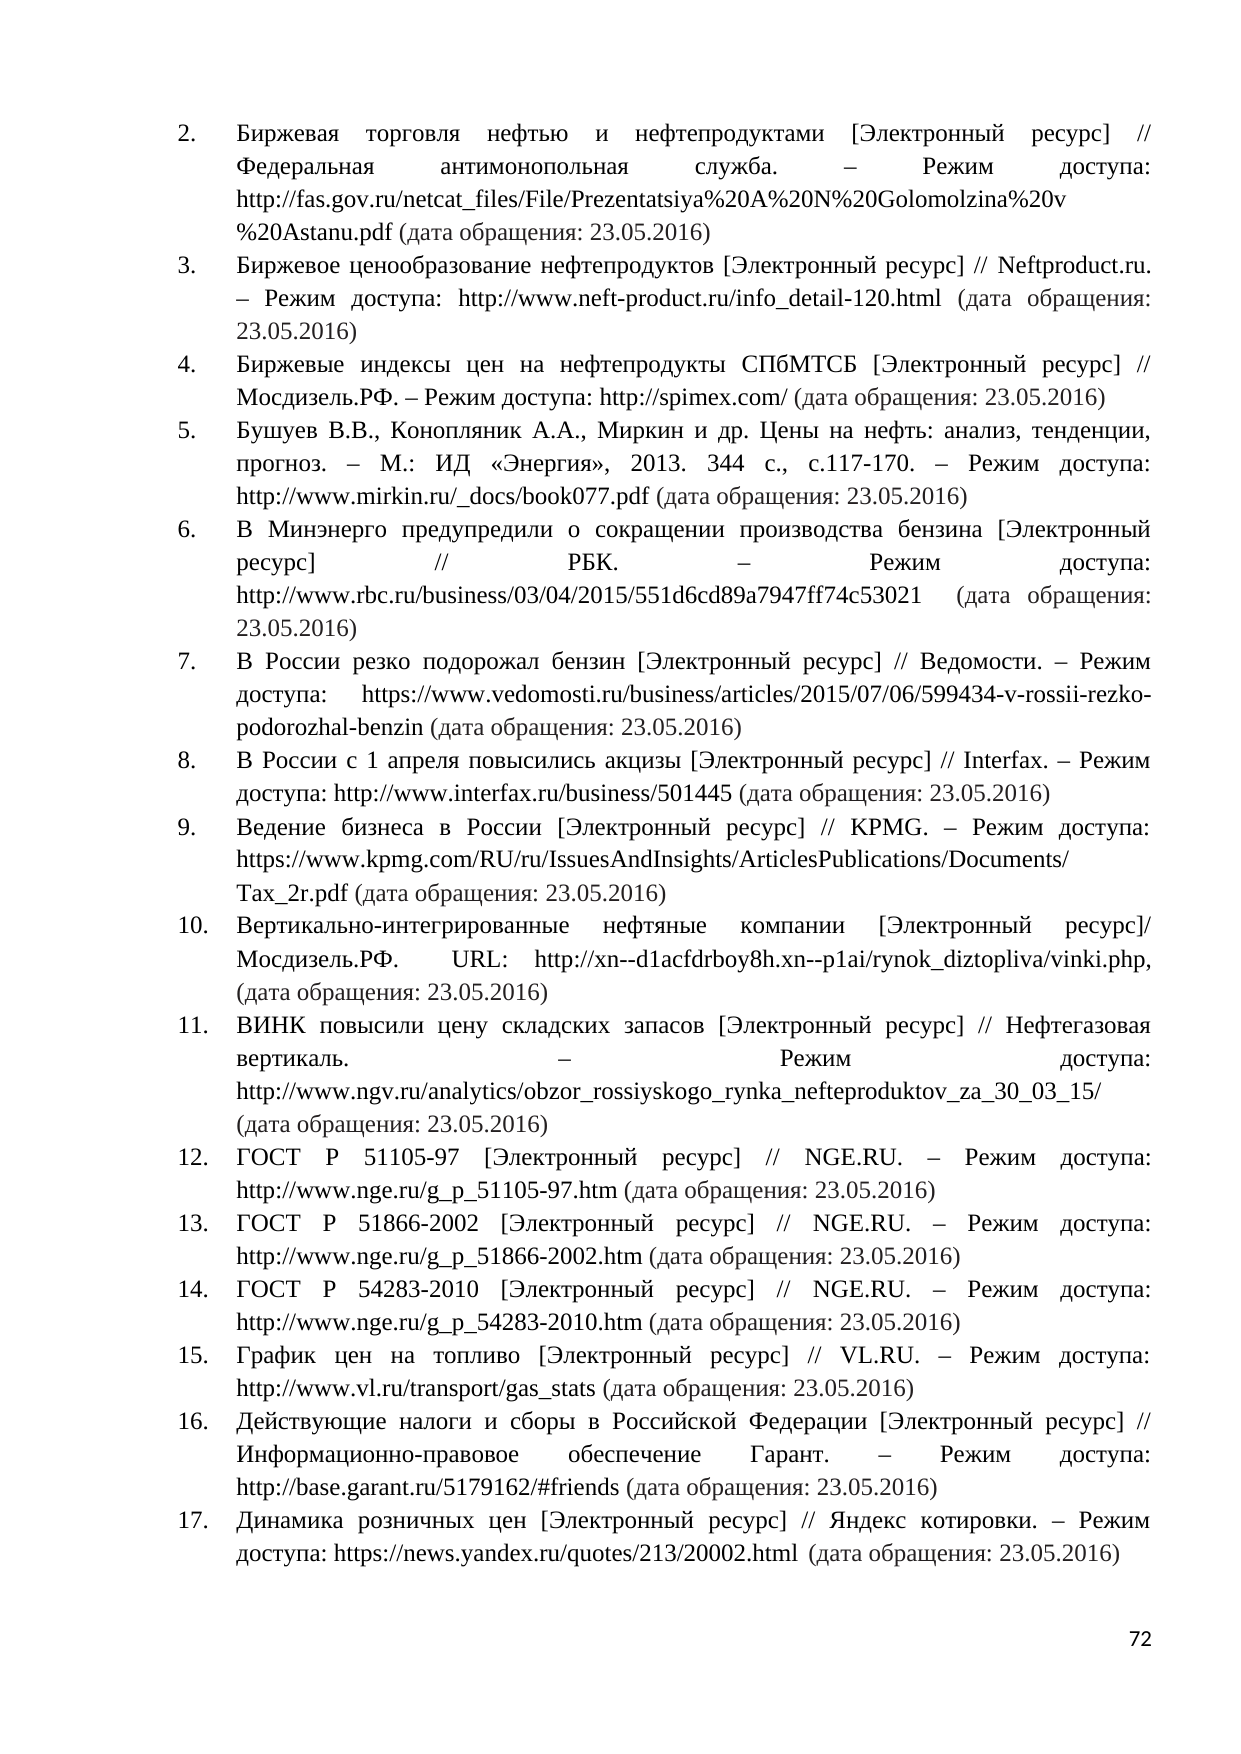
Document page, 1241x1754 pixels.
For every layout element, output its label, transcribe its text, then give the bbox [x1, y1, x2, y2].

list Действующие налоги и сборы в Российской Федерации [Электронный ресурс] // Информационно-правовое обеспечение Гарант. – Режим доступа: http://base.garant.ru/5179162/#friends (дата обращения: 23.05.2016) [177, 1406, 1152, 1501]
list Динамика розничных цен [Электронный ресурс] // Яндекс котировки. – Режим доступа: https://news.yandex.ru/quotes/213/20002.html (дата обращения: 23.05.2016) [177, 1505, 1152, 1567]
list Биржевое ценообразование нефтепродуктов [Электронный ресурс] // Neftproduct.ru. – Режим доступа: http://www.neft-product.ru/info_detail-120.html (дата обращения: 23.05.2016) [177, 250, 1152, 345]
list Ведение бизнеса в России [Электронный ресурс] // KPMG. – Режим доступа: https://www.kpmg.com/RU/ru/IssuesAndInsights/ArticlesPublications/Documents/Tax_2r.pdf (дата обращения: 23.05.2016) [177, 812, 1152, 906]
list ВИНК повысили цену складских запасов [Электронный ресурс] // Нефтегазовая вертикаль. – Режим доступа: http://www.ngv.ru/analytics/obzor_rossiyskogo_rynka_nefteproduktov_za_30_03_15/ (дата обращения: 23.05.2016) [177, 1010, 1152, 1137]
list Биржевая торговля нефтью и нефтепродуктами [Электронный ресурс] // Федеральная антимонопольная служба. – Режим доступа: http://fas.gov.ru/netcat_files/File/Prezentatsiya%20A%20N%20Golomolzina%20v%20Astanu.pdf (дата обращения: 23.05.2016) [177, 118, 1152, 246]
list Биржевые индексы цен на нефтепродукты СПбМТСБ [Электронный ресурс] // Мосдизель.РФ. – Режим доступа: http://spimex.com/ (дата обращения: 23.05.2016) [177, 349, 1152, 411]
list Вертикально-интегрированные нефтяные компании [Электронный ресурс]/ Мосдизель.РФ. URL: http://xn--d1acfdrboy8h.xn--p1ai/rynok_diztopliva/vinki.php, (дата обращения: 23.05.2016) [177, 911, 1152, 1005]
list График цен на топливо [Электронный ресурс] // VL.RU. – Режим доступа: http://www.vl.ru/transport/gas_stats (дата обращения: 23.05.2016) [177, 1340, 1152, 1402]
list В России резко подорожал бензин [Электронный ресурс] // Ведомости. – Режим доступа: https://www.vedomosti.ru/business/articles/2015/07/06/599434-v-rossii-rezko-podorozhal-benzin (дата обращения: 23.05.2016) [177, 646, 1152, 741]
list ГОСТ Р 54283-2010 [Электронный ресурс] // NGE.RU. – Режим доступа: http://www.nge.ru/g_p_54283-2010.htm (дата обращения: 23.05.2016) [177, 1274, 1152, 1336]
list ГОСТ Р 51866-2002 [Электронный ресурс] // NGE.RU. – Режим доступа: http://www.nge.ru/g_p_51866-2002.htm (дата обращения: 23.05.2016) [177, 1208, 1152, 1269]
list ГОСТ Р 51105-97 [Электронный ресурс] // NGE.RU. – Режим доступа: http://www.nge.ru/g_p_51105-97.htm (дата обращения: 23.05.2016) [177, 1142, 1152, 1203]
list В России с 1 апреля повысились акцизы [Электронный ресурс] // Interfax. – Режим доступа: http://www.interfax.ru/business/501445 (дата обращения: 23.05.2016) [177, 746, 1152, 807]
list Бушуев В.В., Конопляник А.А., Миркин и др. Цены на нефть: анализ, тенденции, прогноз. – М.: ИД «Энергия», 2013. 344 с., с.117-170. – Режим доступа: http://www.mirkin.ru/_docs/book077.pdf (дата обращения: 23.05.2016) [177, 415, 1152, 510]
list В Минэнерго предупредили о сокращении производства бензина [Электронный ресурс] // РБК. – Режим доступа: http://www.rbc.ru/business/03/04/2015/551d6cd89a7947ff74c53021 (дата обращения: 23.05.2016) [177, 514, 1152, 642]
